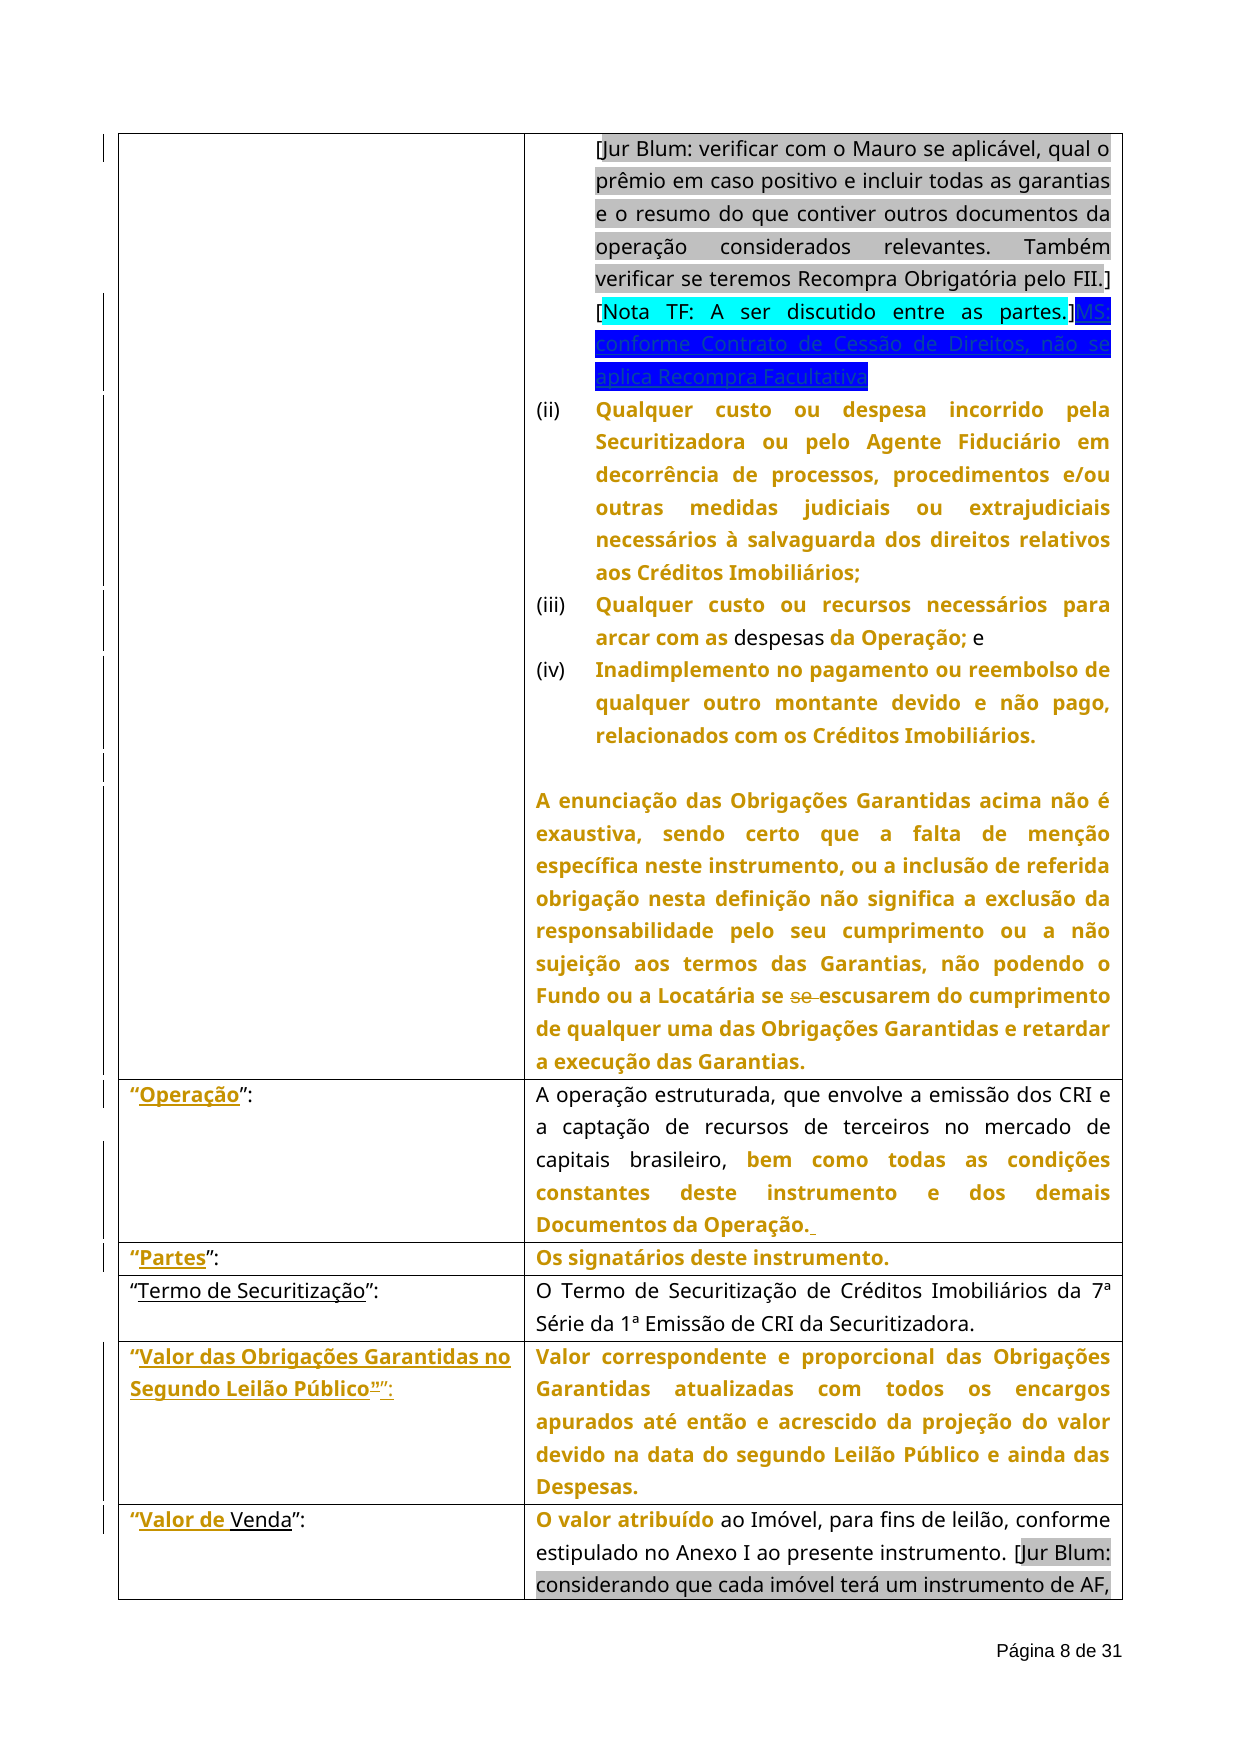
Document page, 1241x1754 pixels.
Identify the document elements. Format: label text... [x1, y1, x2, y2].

table_cell “Operação”: [119, 1080, 524, 1242]
table_cell Valor correspondente e proporcional das Obrigações Garantidas atualizadas com todos os encargos apurados até então e acrescido da projeção do valor devido na data do segundo Leilão Público e ainda das Despesas. [525, 1342, 1122, 1504]
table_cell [119, 134, 524, 1079]
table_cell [525, 1505, 1122, 1599]
table_cell “Partes”: [119, 1243, 524, 1275]
table_cell “Valor das Obrigações Garantidas no Segundo Leilão Público [119, 1342, 524, 1504]
table_cell Os signatários deste instrumento. [525, 1243, 1122, 1275]
table_cell O Termo de Securitização de Créditos Imobiliários da 7ª Série da 1ª Emissão de CRI da Securitizadora. [525, 1276, 1122, 1341]
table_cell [525, 134, 1122, 1079]
table_cell A operação estruturada, que envolve a emissão dos CRI e a captação de recursos de terceiros no mercado de capitais brasileiro, bem como todas as condições constantes deste instrumento e dos demais Documentos da Operação. [525, 1080, 1122, 1242]
table_cell “Valor de Venda”: [119, 1505, 524, 1599]
table_cell “Termo de Securitização”: [119, 1276, 524, 1341]
